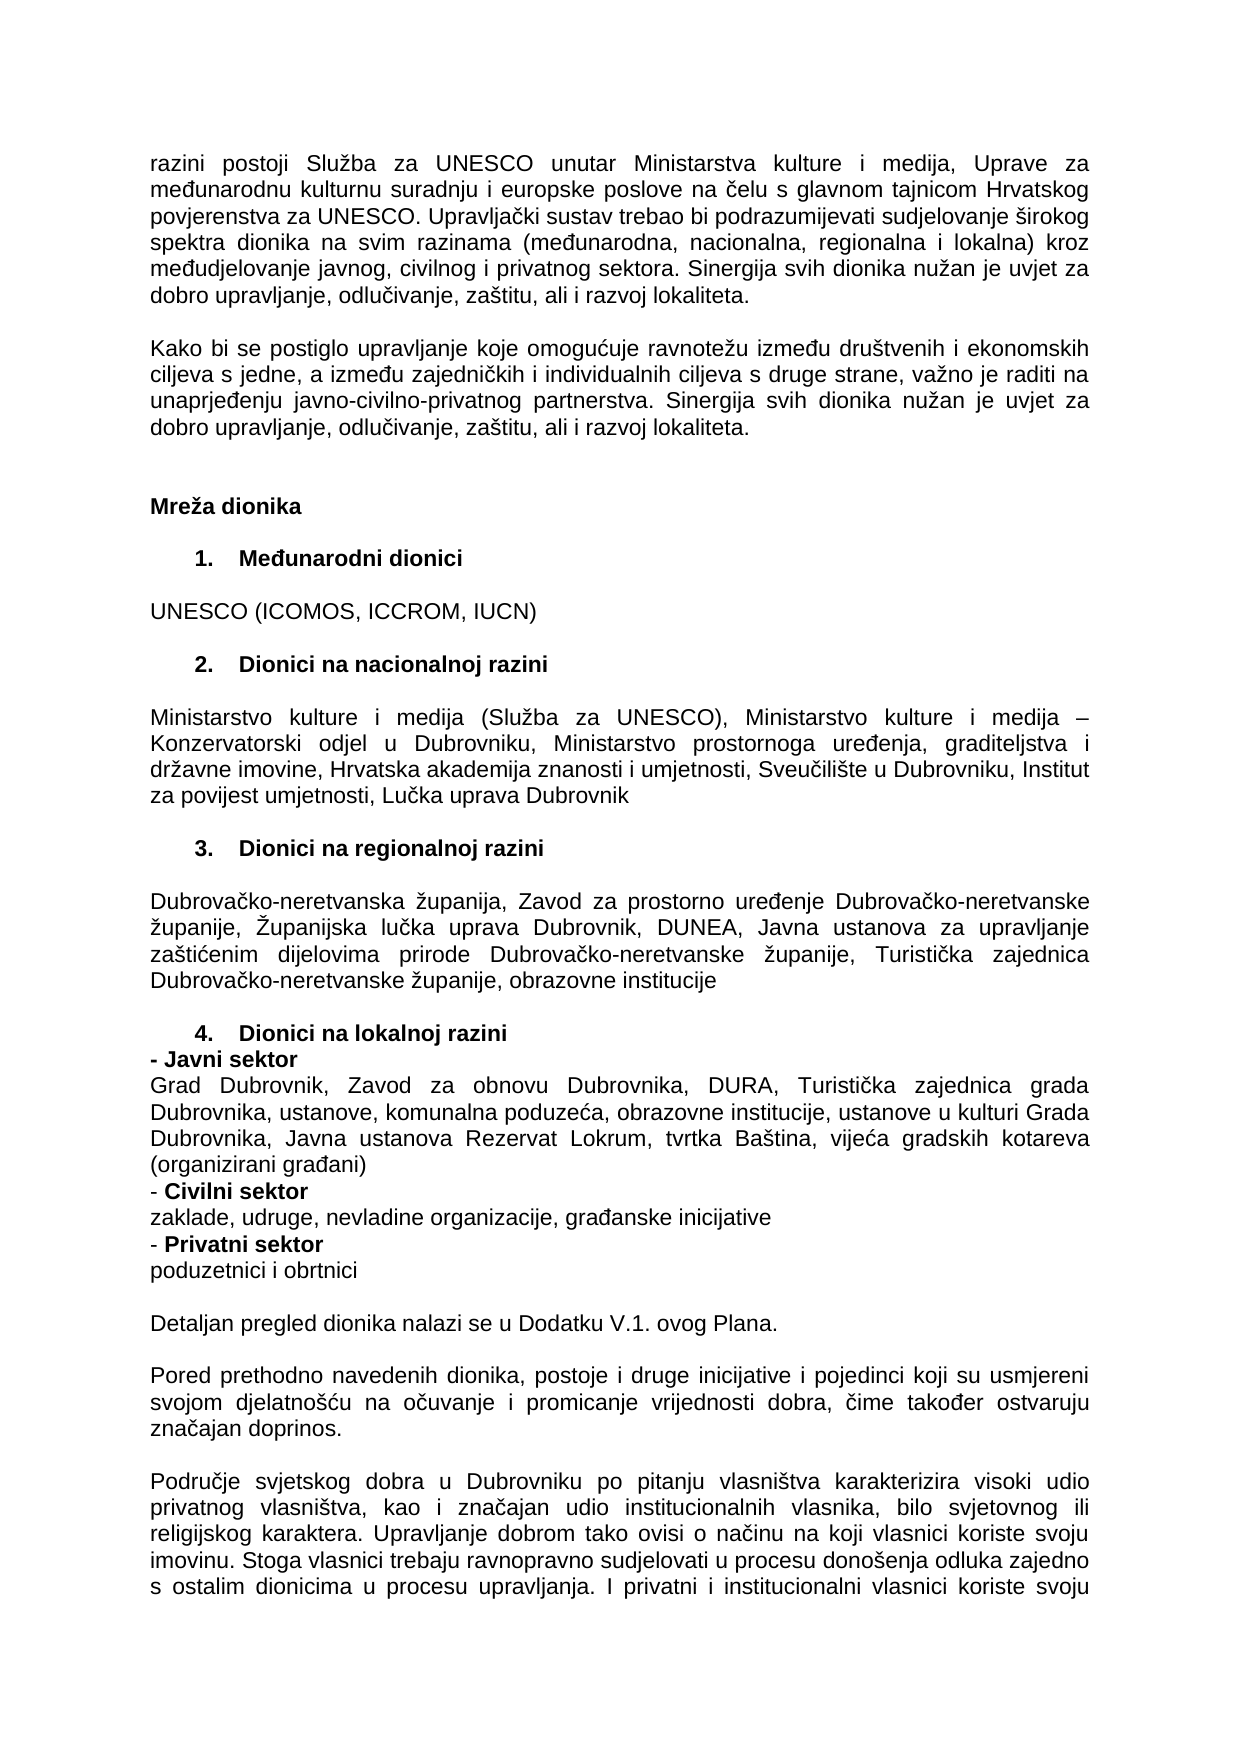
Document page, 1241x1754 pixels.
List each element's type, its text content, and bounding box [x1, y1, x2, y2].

text zaklade, udruge, nevladine organizacije, građanske inicijative [150, 1204, 1090, 1231]
text Dubrovačko-neretvanska županija, Zavod za prostorno uređenje Dubrovačko-neretvanske županije, Županijska lučka uprava Dubrovnik, DUNEA, Javna ustanova za upravljanje zaštićenim dijelovima prirode Dubrovačko-neretvanske županije, Turistička zajednica Dubrovačko-neretvanske županije, obrazovne institucije [150, 888, 1090, 993]
list Međunarodni dionici [194, 545, 1090, 572]
text Grad Dubrovnik, Zavod za obnovu Dubrovnika, DURA, Turistička zajednica grada Dubrovnika, ustanove, komunalna poduzeća, obrazovne institucije, ustanove u kulturi Grada Dubrovnika, Javna ustanova Rezervat Lokrum, tvrtka Baština, vijeća gradskih kotareva (organizirani građani) [150, 1072, 1090, 1178]
text - Civilni sektor [150, 1178, 1090, 1204]
text UNESCO (ICOMOS, ICCROM, IUCN) [150, 598, 1090, 624]
text Pored prethodno navedenih dionika, postoje i druge inicijative i pojedinci koji su usmjereni svojom djelatnošću na očuvanje i promicanje vrijednosti dobra, čime također ostvaruju značajan doprinos. [150, 1362, 1090, 1441]
text Detaljan pregled dionika nalazi se u Dodatku V.1. ovog Plana. [150, 1309, 1090, 1336]
text poduzetnici i obrtnici [150, 1257, 1090, 1283]
text - Privatni sektor [150, 1231, 1090, 1257]
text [150, 150, 1090, 308]
text Kako bi se postiglo upravljanje koje omogućuje ravnotežu između društvenih i ekonomskih ciljeva s jedne, a između zajedničkih i individualnih ciljeva s druge strane, važno je raditi na unaprjeđenju javno-civilno-privatnog partnerstva. Sinergija svih dionika nužan je uvjet za dobro upravljanje, odlučivanje, zaštitu, ali i razvoj lokaliteta. [150, 334, 1090, 440]
list Dionici na regionalnoj razini [194, 835, 1090, 862]
text - Javni sektor [150, 1046, 1090, 1072]
list Dionici na nacionalnoj razini [194, 651, 1090, 677]
list Dionici na lokalnoj razini [194, 1020, 1090, 1046]
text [150, 1468, 1090, 1599]
text Ministarstvo kulture i medija (Služba za UNESCO), Ministarstvo kulture i medija – Konzervatorski odjel u Dubrovniku, Ministarstvo prostornoga uređenja, graditeljstva i državne imovine, Hrvatska akademija znanosti i umjetnosti, Sveučilište u Dubrovniku, Institut za povijest umjetnosti, Lučka uprava Dubrovnik [150, 703, 1090, 809]
text Mreža dionika [150, 493, 1090, 519]
